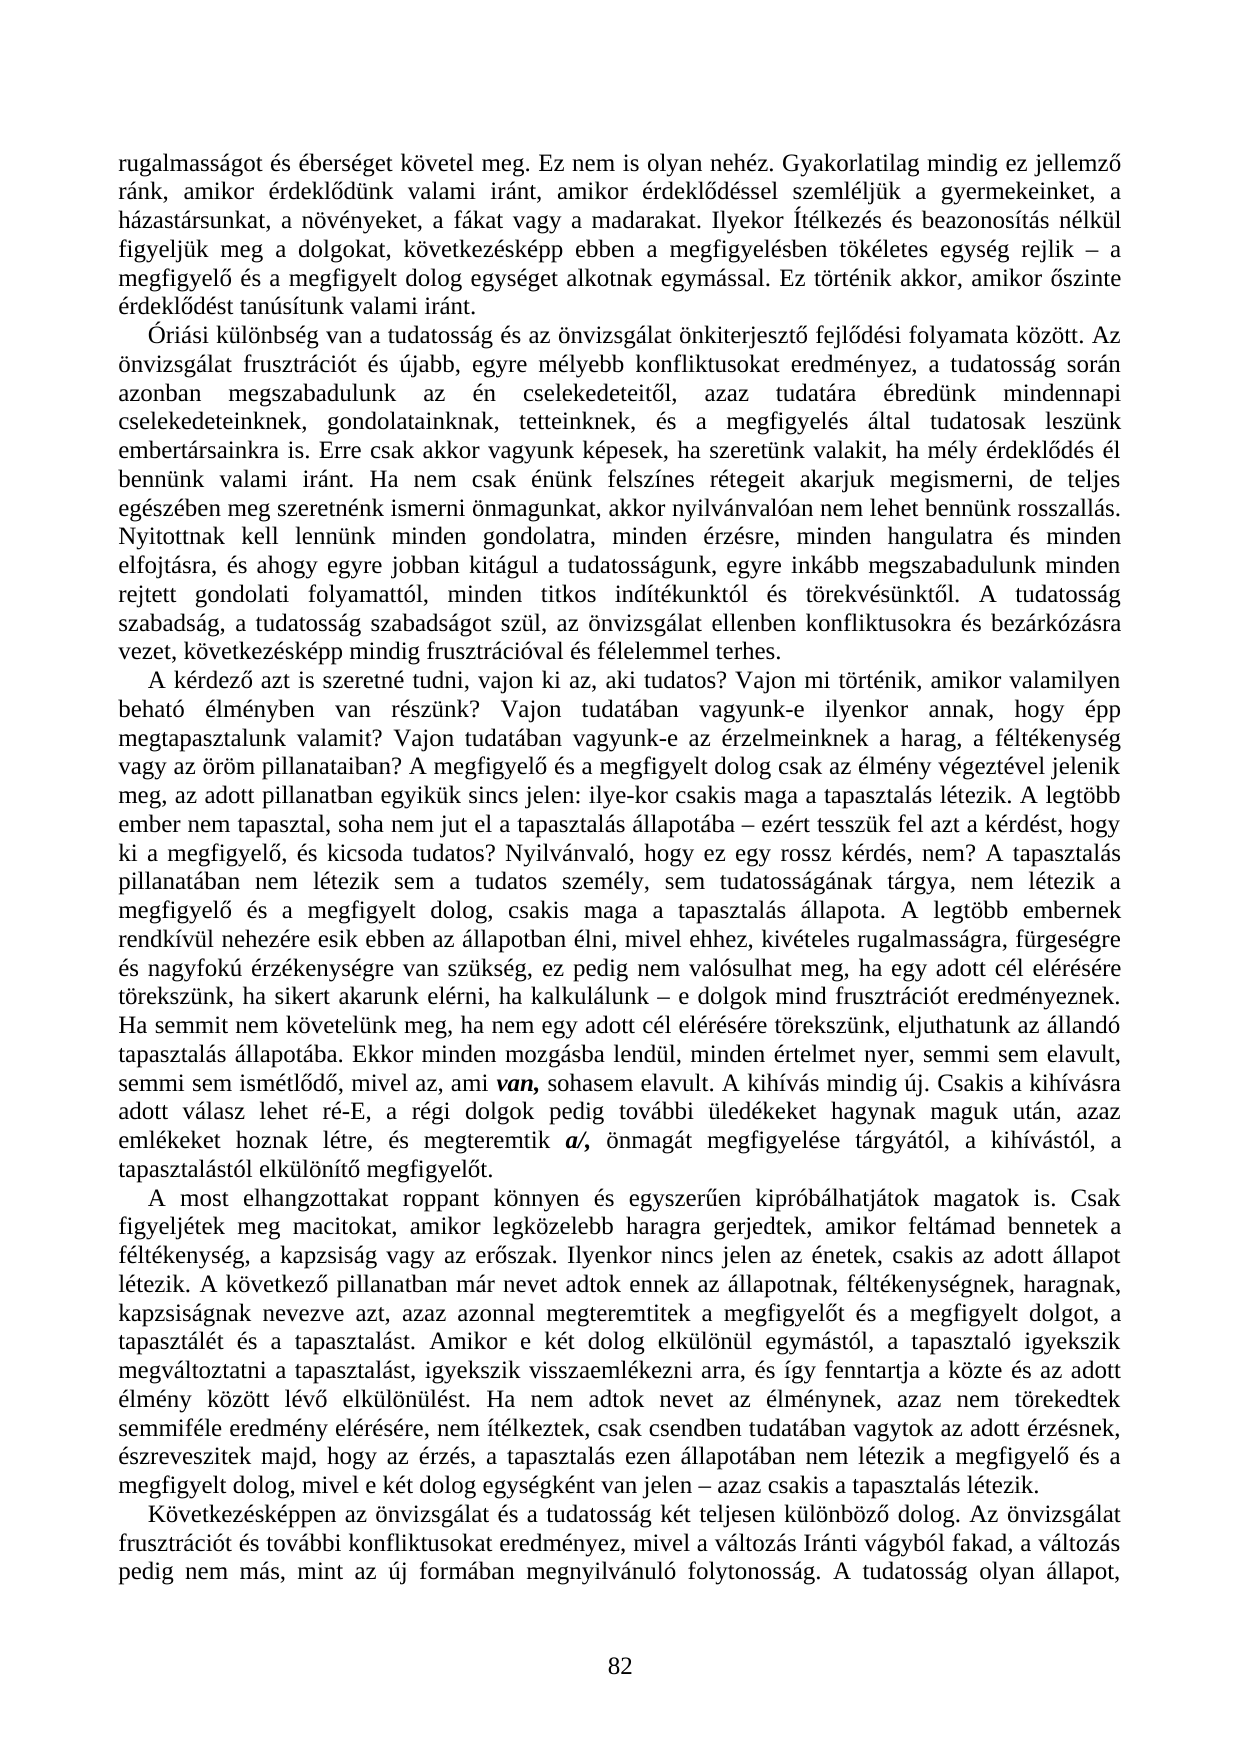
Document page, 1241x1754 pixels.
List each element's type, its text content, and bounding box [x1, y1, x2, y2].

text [118, 1499, 1122, 1585]
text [118, 148, 1122, 320]
text Óriási különbség van a tudatosság és az önvizsgálat önkiterjesztő fejlődési folyamata között. Az önvizsgálat frusztrációt és újabb, egyre mélyebb konfliktusokat eredményez, a tudatosság során azonban megszabadulunk az én cselekedeteitől, azaz tudatára ébredünk mindennapi cselekedeteinknek, gondolatainknak, tetteinknek, és a megfigyelés által tudatosak leszünk embertársainkra is. Erre csak akkor vagyunk képesek, ha szeretünk valakit, ha mély érdeklődés él bennünk valami iránt. Ha nem csak énünk felszínes rétegeit akarjuk megismerni, de teljes egészében meg szeretnénk ismerni önmagunkat, akkor nyilvánvalóan nem lehet bennünk rosszallás. Nyitottnak kell lennünk minden gondolatra, minden érzésre, minden hangulatra és minden elfojtásra, és ahogy egyre jobban kitágul a tudatosságunk, egyre inkább megszabadulunk minden rejtett gondolati folyamattól, minden titkos indítékunktól és törekvésünktől. A tudatosság szabadság, a tudatosság szabadságot szül, az önvizsgálat ellenben konfliktusokra és bezárkózásra vezet, következésképp mindig frusztrációval és félelemmel terhes. [118, 320, 1122, 665]
text A kérdező azt is szeretné tudni, vajon ki az, aki tudatos? Vajon mi történik, amikor valamilyen beható élményben van részünk? Vajon tudatában vagyunk-e ilyenkor annak, hogy épp megtapasztalunk valamit? Vajon tudatában vagyunk-e az érzelmeinknek a harag, a féltékenység vagy az öröm pillanataiban? A megfigyelő és a megfigyelt dolog csak az élmény végeztével jelenik meg, az adott pillanatban egyikük sincs jelen: ilye-kor csakis maga a tapasztalás létezik. A legtöbb ember nem tapasztal, soha nem jut el a tapasztalás állapotába – ezért tesszük fel azt a kérdést, hogy ki a megfigyelő, és kicsoda tudatos? Nyilvánvaló, hogy ez egy rossz kérdés, nem? A tapasztalás pillanatában nem létezik sem a tudatos személy, sem tudatosságának tárgya, nem létezik a megfigyelő és a megfigyelt dolog, csakis maga a tapasztalás állapota. A legtöbb embernek rendkívül nehezére esik ebben az állapotban élni, mivel ehhez, kivételes rugalmasságra, fürgeségre és nagyfokú érzékenységre van szükség, ez pedig nem valósulhat meg, ha egy adott cél elérésére törekszünk, ha sikert akarunk elérni, ha kalkulálunk – e dolgok mind frusztrációt eredményeznek. Ha semmit nem követelünk meg, ha nem egy adott cél elérésére törekszünk, eljuthatunk az állandó tapasztalás állapotába. Ekkor minden mozgásba lendül, minden értelmet nyer, semmi sem elavult, semmi sem ismétlődő, mivel az, ami van, sohasem elavult. A kihívás mindig új. Csakis a kihívásra adott válasz lehet ré-E, a régi dolgok pedig további üledékeket hagynak maguk után, azaz emlékeket hoznak létre, és megteremtik a/, önmagát megfigyelése tárgyától, a kihívástól, a tapasztalástól elkülönítő megfigyelőt. [118, 665, 1122, 1183]
text A most elhangzottakat roppant könnyen és egyszerűen kipróbálhatjátok magatok is. Csak figyeljétek meg macitokat, amikor legközelebb haragra gerjedtek, amikor feltámad bennetek a féltékenység, a kapzsiság vagy az erőszak. Ilyenkor nincs jelen az énetek, csakis az adott állapot létezik. A következő pillanatban már nevet adtok ennek az állapotnak, féltékenységnek, haragnak, kapzsiságnak nevezve azt, azaz azonnal megteremtitek a megfigyelőt és a megfigyelt dolgot, a tapasztálét és a tapasztalást. Amikor e két dolog elkülönül egymástól, a tapasztaló igyekszik megváltoztatni a tapasztalást, igyekszik visszaemlékezni arra, és így fenntartja a közte és az adott élmény között lévő elkülönülést. Ha nem adtok nevet az élménynek, azaz nem törekedtek semmiféle eredmény elérésére, nem ítélkeztek, csak csendben tudatában vagytok az adott érzésnek, észreveszitek majd, hogy az érzés, a tapasztalás ezen állapotában nem létezik a megfigyelő és a megfigyelt dolog, mivel e két dolog egységként van jelen – azaz csakis a tapasztalás létezik. [118, 1183, 1122, 1499]
